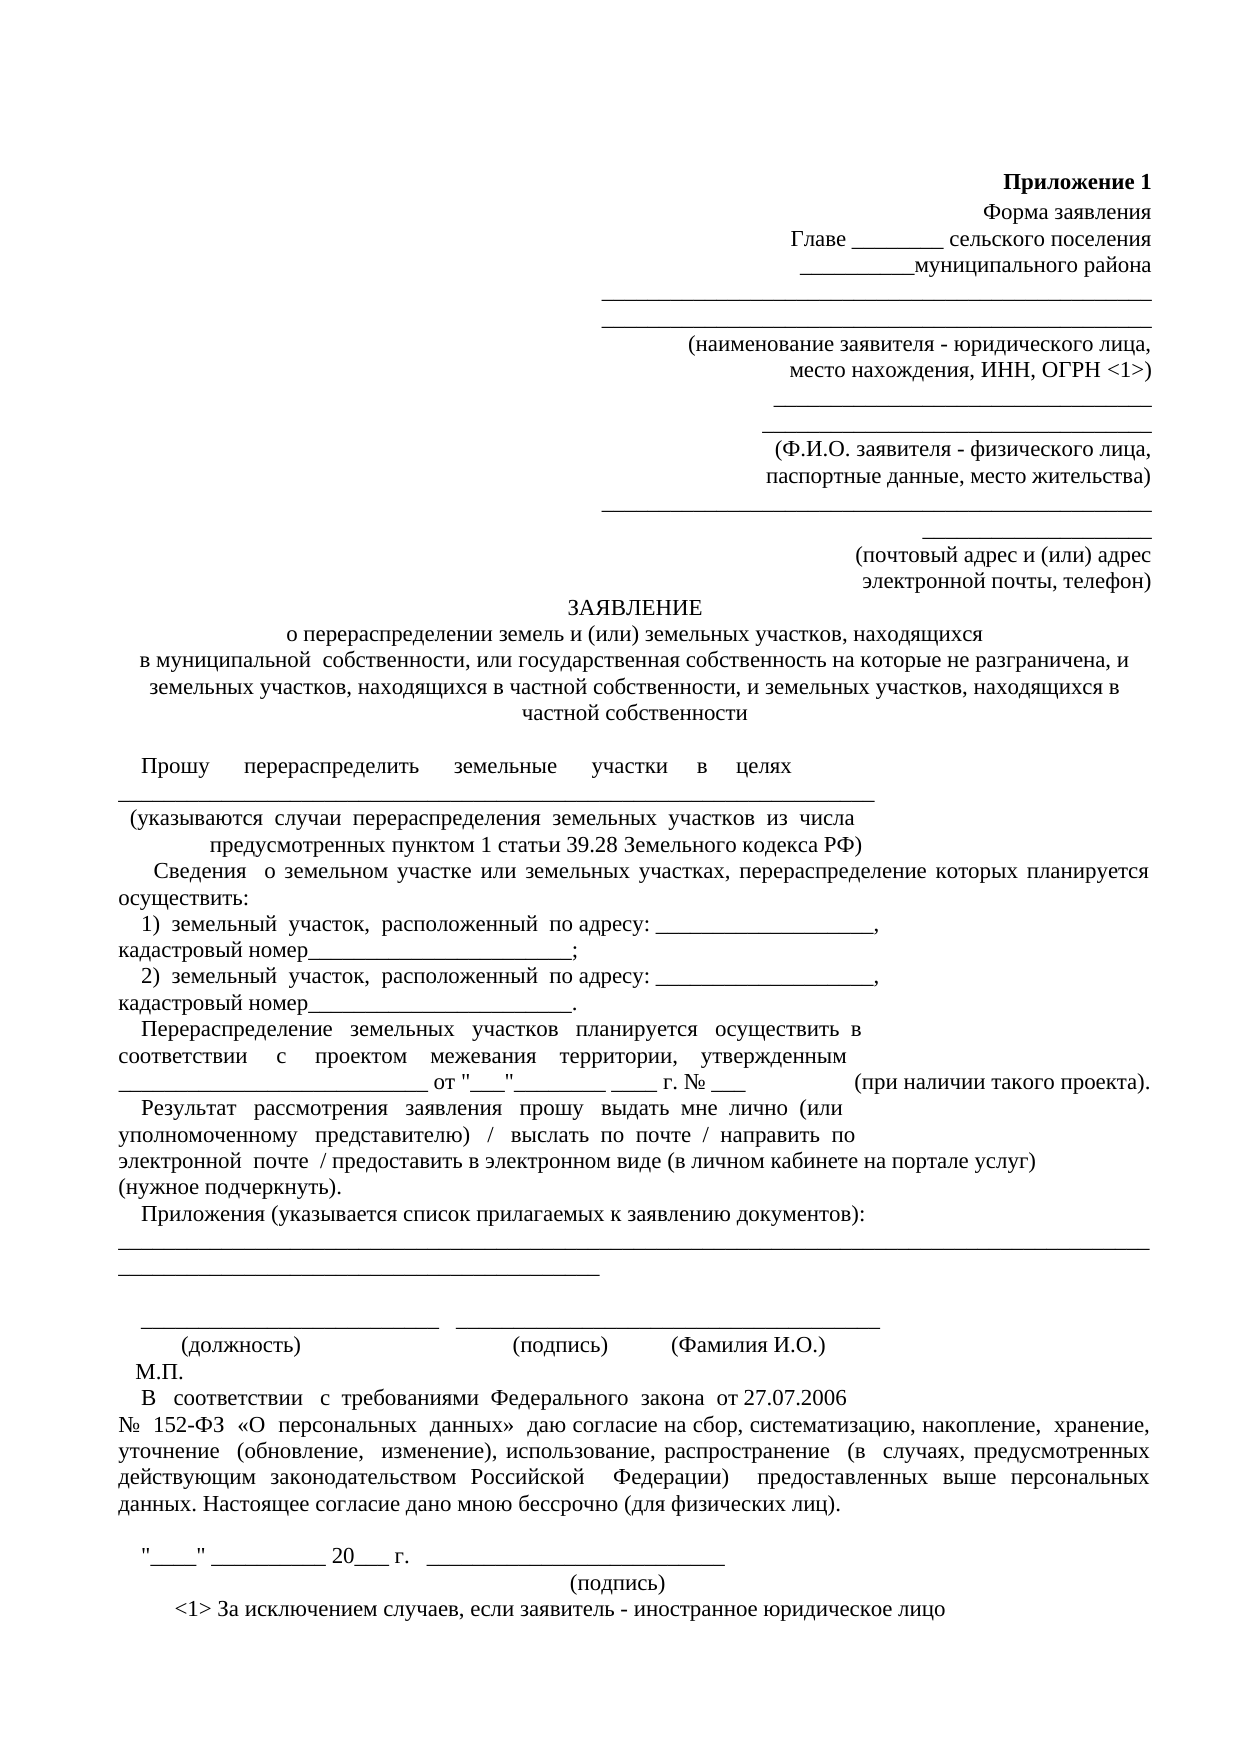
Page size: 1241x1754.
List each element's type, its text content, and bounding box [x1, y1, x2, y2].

text предусмотренных пунктом 1 статьи 39.28 Земельного кодекса РФ) [118, 831, 1152, 857]
text кадастровый номер_______________________; [118, 936, 1152, 963]
text ____________________________________________________________________________________________________________________________________ [118, 1226, 1152, 1279]
text Приложения (указывается список прилагаемых к заявлению документов): [118, 1200, 1152, 1226]
text В соответствии с требованиями Федерального закона от 27.07.2006 [118, 1384, 1152, 1411]
text <1> За исключением случаев, если заявитель - иностранное юридическое лицо [118, 1595, 1152, 1621]
subtitle Приложение 1 [118, 168, 1152, 194]
text о перераспределении земель и (или) земельных участков, находящихся [118, 620, 1152, 646]
text _________________________________ [591, 383, 1152, 409]
text Форма заявления [118, 198, 1152, 225]
text Главе ________ сельского поселения __________муниципального района [591, 225, 1152, 277]
text Сведения о земельном участке или земельных участках, перераспределение которых планируется осуществить: [118, 857, 1152, 910]
text уполномоченному представителю) / выслать по почте / направить по [118, 1121, 1152, 1147]
text __________________________ _____________________________________ [118, 1305, 1152, 1332]
text электронной почте / предоставить в электронном виде (в личном кабинете на портале услуг) [118, 1147, 1152, 1173]
text 2) земельный участок, расположенный по адресу: ___________________, [118, 963, 1152, 989]
text М.П. [118, 1358, 1152, 1384]
text Результат рассмотрения заявления прошу выдать мне лично (или [118, 1094, 1152, 1121]
text ___________________________ от "___"________ ____ г. № ___ (при наличии такого проекта). [118, 1068, 1152, 1094]
text __________________________________________________________________ [118, 778, 1152, 804]
text Перераспределение земельных участков планируется осуществить в [118, 1015, 1152, 1042]
text ________________________________________________________________________________________________ [591, 277, 1152, 330]
text ____________________________________________________________________ [591, 488, 1152, 541]
text (должность) (подпись) (Фамилия И.О.) [118, 1332, 1152, 1358]
text (почтовый адрес и (или) адрес [591, 541, 1152, 567]
text соответствии с проектом межевания территории, утвержденным [118, 1042, 1152, 1068]
text ЗАЯВЛЕНИЕ [118, 594, 1152, 620]
text (Ф.И.О. заявителя - физического лица, [591, 436, 1152, 462]
text электронной почты, телефон) [591, 567, 1152, 594]
text Прошу перераспределить земельные участки в целях [118, 752, 1152, 778]
text паспортные данные, место жительства) [591, 462, 1152, 488]
text (подпись) [118, 1569, 1152, 1595]
text место нахождения, ИНН, ОГРН <1>) [591, 356, 1152, 383]
text (наименование заявителя - юридического лица, [591, 330, 1152, 356]
text (указываются случаи перераспределения земельных участков из числа [118, 804, 1152, 831]
text (нужное подчеркнуть). [118, 1173, 1152, 1200]
text кадастровый номер_______________________. [118, 989, 1152, 1015]
text "____" __________ 20___ г. __________________________ [118, 1542, 1152, 1569]
text 1) земельный участок, расположенный по адресу: ___________________, [118, 910, 1152, 936]
text № 152-ФЗ «О персональных данных» даю согласие на сбор, систематизацию, накопление, хранение, уточнение (обновление, изменение), использование, распространение (в случаях, предусмотренных действующим законодательством Российской Федерации) предоставленных выше персональных данных. Настоящее согласие дано мною бессрочно (для физических лиц). [118, 1411, 1152, 1516]
text в муниципальной собственности, или государственная собственность на которые не разграничена, и земельных участков, находящихся в частной собственности, и земельных участков, находящихся в частной собственности [118, 646, 1152, 725]
text __________________________________ [591, 409, 1152, 436]
